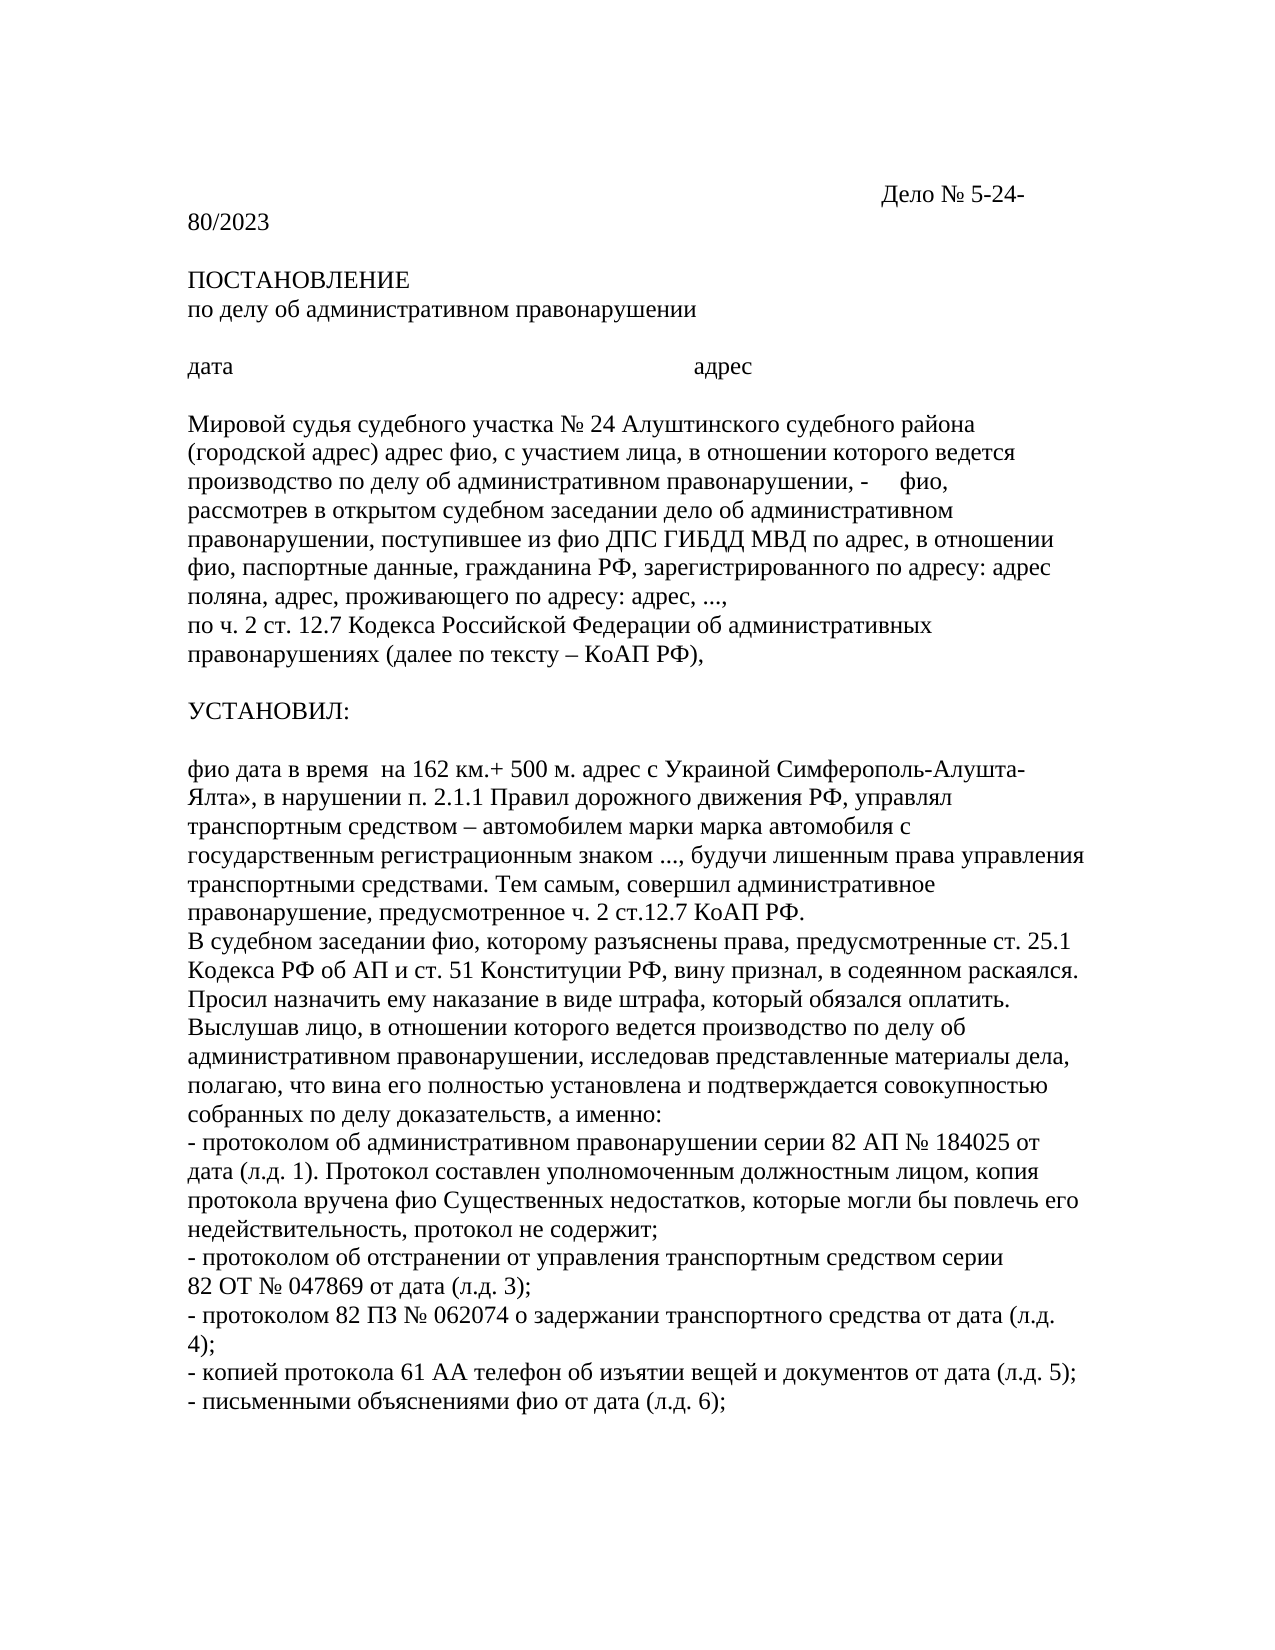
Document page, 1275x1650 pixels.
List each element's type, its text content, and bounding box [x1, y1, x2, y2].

text УСТАНОВИЛ: [187, 696, 1087, 725]
text фио, паспортные данные, гражданина РФ, зарегистрированного по адресу: адрес поляна, адрес, проживающего по адресу: адрес, ..., [187, 552, 1087, 610]
text - протоколом об отстранении от управления транспортным средством серии 82 ОТ № 047869 от дата (л.д. 3); [187, 1242, 1087, 1300]
text - протоколом 82 ПЗ № 062074 о задержании транспортного средства от дата (л.д. 4); [187, 1300, 1087, 1357]
text фио дата в время на 162 км.+ 500 м. адрес с Украиной Симферополь-Алушта-Ялта», в нарушении п. 2.1.1 Правил дорожного движения РФ, управлял транспортным средством – автомобилем марки марка автомобиля с государственным регистрационным знаком ..., будучи лишенным права управления транспортными средствами. Тем самым, совершил административное правонарушение, предусмотренное ч. 2 ст.12.7 КоАП РФ. [187, 754, 1087, 926]
text ПОСТАНОВЛЕНИЕ [187, 265, 1087, 294]
text В судебном заседании фио, которому разъяснены права, предусмотренные ст. 25.1 Кодекса РФ об АП и ст. 51 Конституции РФ, вину признал, в содеянном раскаялся. Просил назначить ему наказание в виде штрафа, который обязался оплатить. [187, 926, 1087, 1012]
text Выслушав лицо, в отношении которого ведется производство по делу об административном правонарушении, исследовав представленные материалы дела, полагаю, что вина его полностью установлена и подтверждается совокупностью собранных по делу доказательств, а именно: [187, 1012, 1087, 1127]
text - копией протокола 61 АА телефон об изъятии вещей и документов от дата (л.д. 5); [187, 1357, 1087, 1386]
text Мировой судья судебного участка № 24 Алуштинского судебного района (городской адрес) адрес фио, с участием лица, в отношении которого ведется производство по делу об административном правонарушении, - фио, [187, 409, 1087, 495]
text - протоколом об административном правонарушении серии 82 АП № 184025 от дата (л.д. 1). Протокол составлен уполномоченным должностным лицом, копия протокола вручена фио Существенных недостатков, которые могли бы повлечь его недействительность, протокол не содержит; [187, 1127, 1087, 1242]
text - письменными объяснениями фио от дата (л.д. 6); [187, 1386, 1087, 1415]
text дата адрес [187, 351, 1087, 380]
text Дело № 5-24-80/2023 [187, 179, 1087, 236]
text рассмотрев в открытом судебном заседании дело об административном правонарушении, поступившее из фио ДПС ГИБДД МВД по адрес, в отношении [187, 495, 1087, 552]
text по ч. 2 ст. 12.7 Кодекса Российской Федерации об административных правонарушениях (далее по тексту – КоАП РФ), [187, 610, 1087, 667]
text по делу об административном правонарушении [187, 294, 1087, 322]
